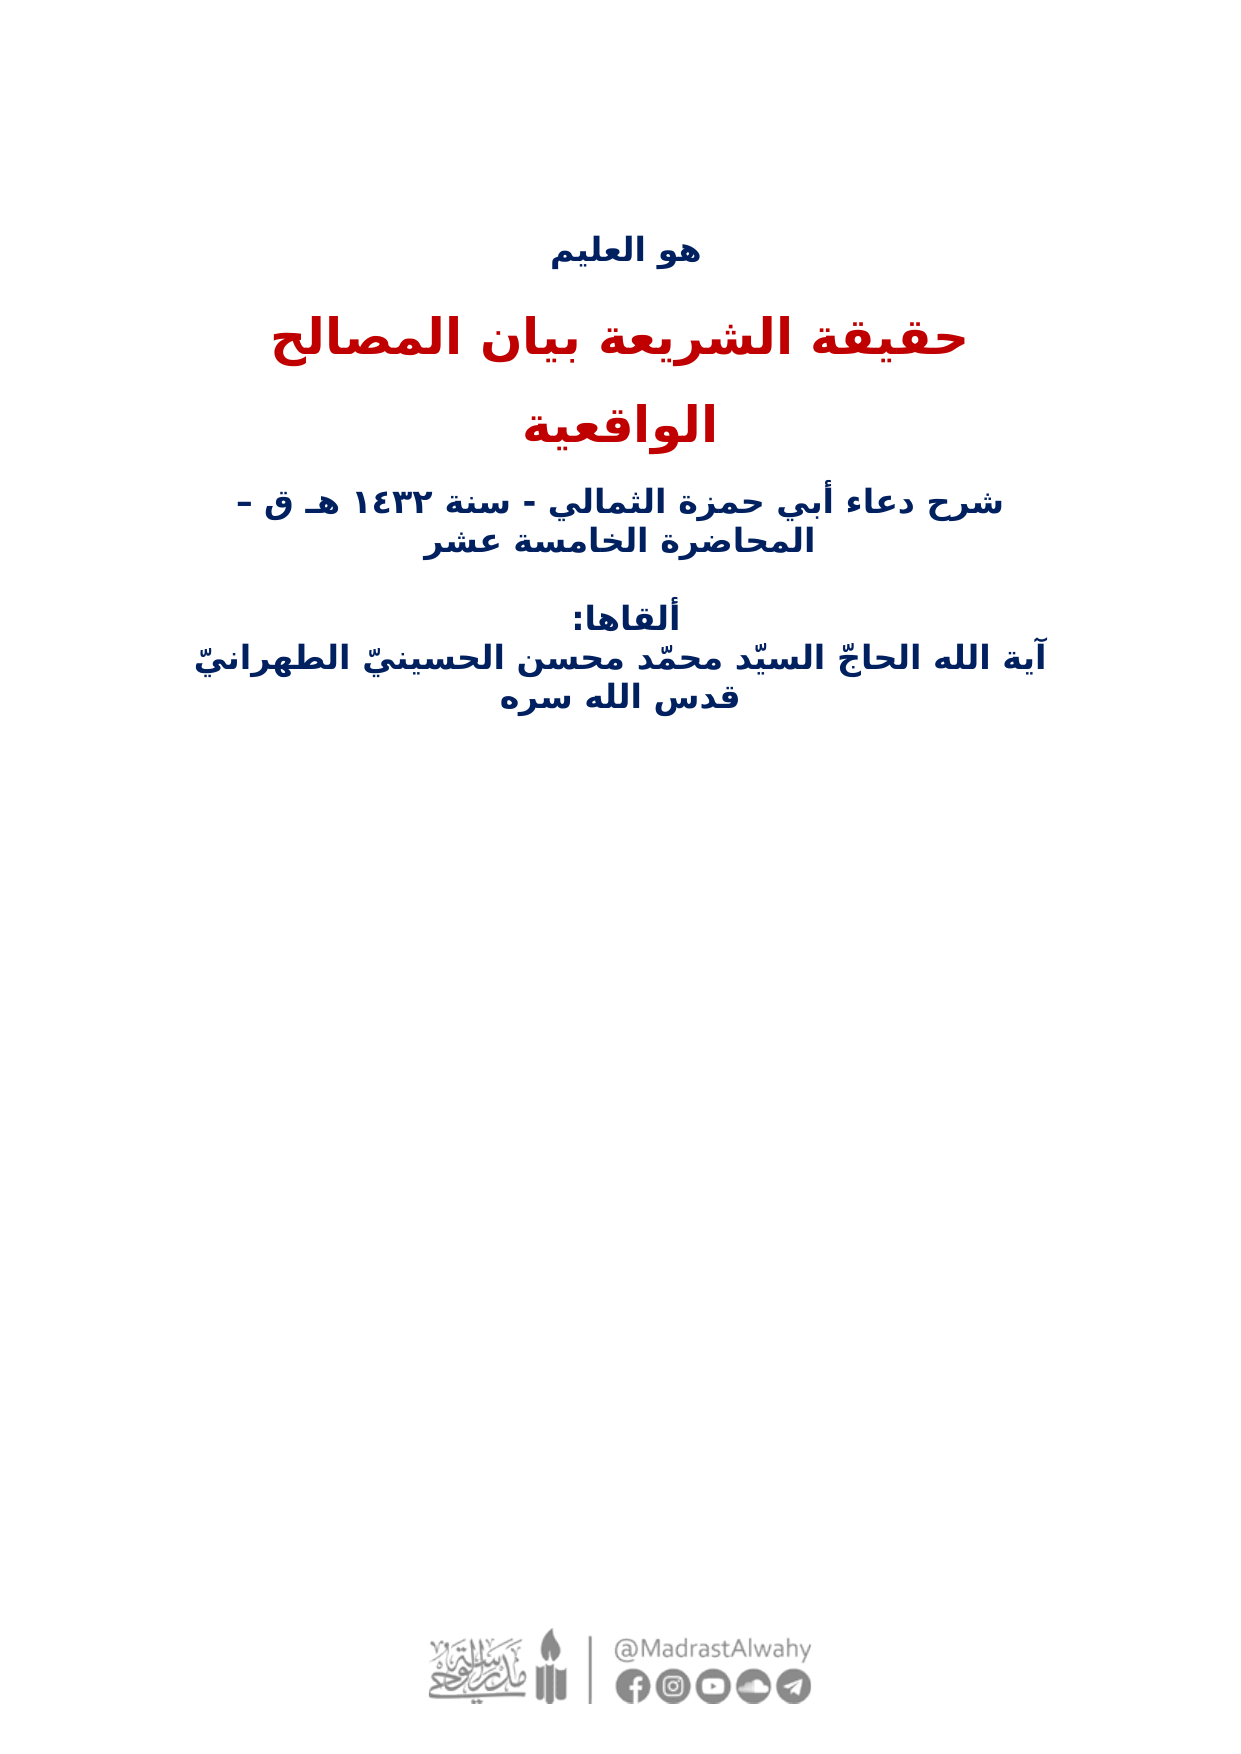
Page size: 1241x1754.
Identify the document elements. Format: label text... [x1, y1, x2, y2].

picture [428, 1628, 812, 1704]
text قدس الله سره [177, 677, 1063, 716]
title حقيقة الشريعة بيان المصالح الواقعية [177, 308, 1063, 454]
text شرح دعاء أبي حمزة الثمالي - سنة ۱٤٣٢ هـ ق – المحاضرة الخامسة عشر [177, 483, 1063, 561]
text ألقاها: [177, 599, 1063, 638]
text آية الله الحاجّ السيّد محمّد محسن الحسينيّ الطهرانيّ [177, 638, 1063, 677]
text هو العليم [177, 231, 1063, 269]
